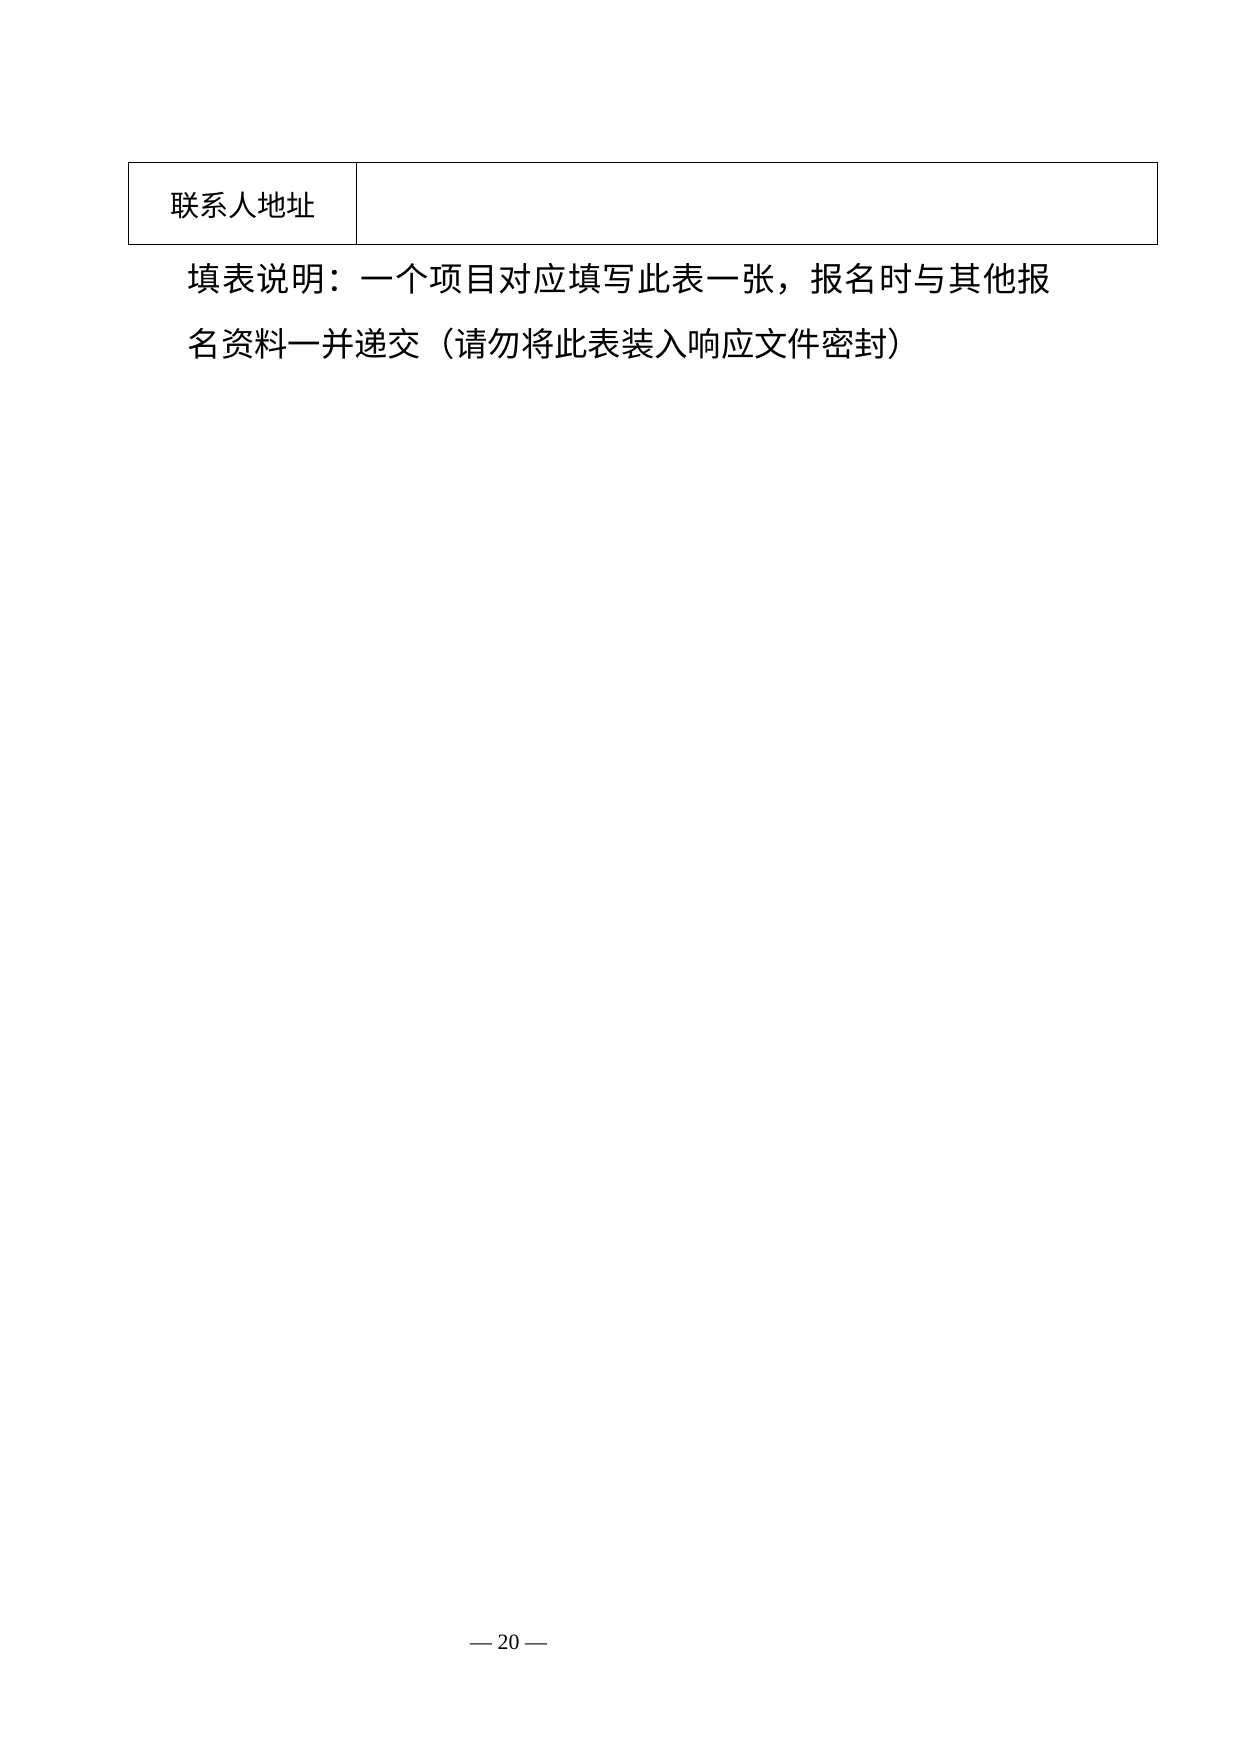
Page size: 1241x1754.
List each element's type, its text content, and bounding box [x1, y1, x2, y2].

table_cell 联系人地址 [129, 163, 356, 243]
table_cell [357, 163, 1157, 243]
text 填表说明：一个项目对应填写此表一张，报名时与其他报名资料一并递交（请勿将此表装入响应文件密封） [187, 245, 1053, 374]
